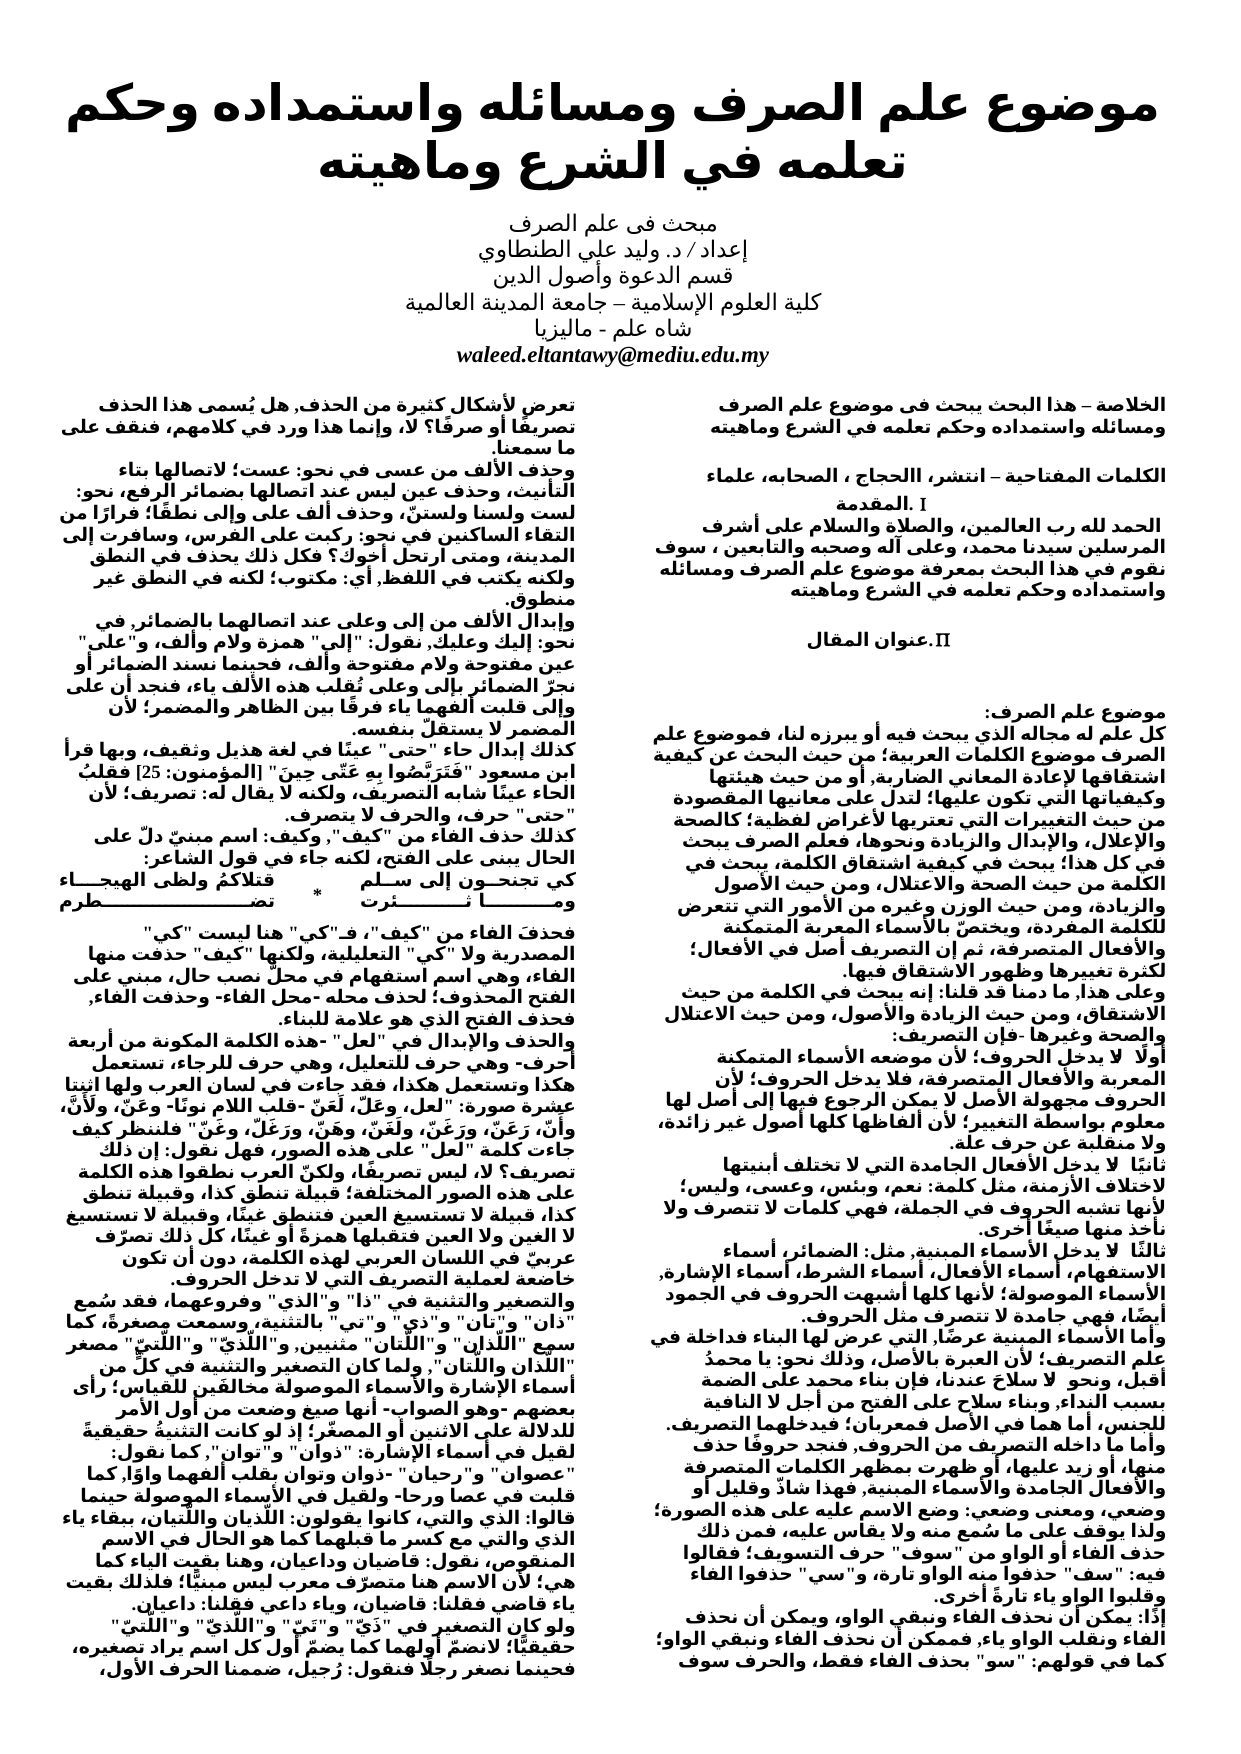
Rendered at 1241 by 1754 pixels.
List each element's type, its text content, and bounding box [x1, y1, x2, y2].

text شاه علم - ماليزيا [59, 315, 1167, 341]
table_header قتلاكمُ ولظى الهيجاء تضطرم [48, 869, 286, 922]
text الخلاصة – هذا البحث يبحث فى موضوع علم الصرف ومسائله واستمداده وحكم تعلمه في الشرع وماهيته [650, 394, 1167, 437]
table_header * [286, 869, 349, 922]
text مبحث فى علم الصرف [59, 210, 1167, 236]
text أولًا: لا يدخل الحروف؛ لأن موضعه الأسماء المتمكنة المعربة والأفعال المتصرفة، فلا يدخل الحروف؛ لأن الحروف مجهولة الأصل لا يمكن الرجوع فيها إلى أصل لها معلوم بواسطة التغيير؛ لأن ألفاظها كلها أصول غير زائدة، ولا منقلبة عن حرف علة. [650, 1046, 1167, 1154]
list .عنوان المقال [650, 628, 1099, 650]
text إذًا: يمكن أن نحذف الفاء ونبقي الواو، ويمكن أن نحذف الفاء ونقلب الواو ياء, فممكن أن نحذف الفاء ونبقي الواو؛ كما في قولهم: "سو" بحذف الفاء فقط، والحرف سوف تعرض لأشكال كثيرة من الحذف, هل يُسمى هذا الحذف تصريفًا أو صرفًا؟ لا، وإنما هذا ورد في كلامهم، فنقف على ما سمعنا. [650, 1606, 1167, 1671]
text إذًا: يمكن أن نحذف الفاء ونبقي الواو، ويمكن أن نحذف الفاء ونقلب الواو ياء, فممكن أن نحذف الفاء ونبقي الواو؛ كما في قولهم: "سو" بحذف الفاء فقط، والحرف سوف تعرض لأشكال كثيرة من الحذف, هل يُسمى هذا الحذف تصريفًا أو صرفًا؟ لا، وإنما هذا ورد في كلامهم، فنقف على ما سمعنا. [59, 394, 576, 459]
text كذلك حذف الفاء من "كيف", وكيف: اسم مبنيّ دلّ على الحال يبنى على الفتح، لكنه جاء في قول الشاعر: [59, 825, 576, 868]
text الكلمات المفتاحية – انتشر، االحجاج ، الصحابه، علماء [650, 465, 1167, 487]
text موضوع علم الصرف ومسائله واستمداده وحكم تعلمه في الشرع وماهيته [59, 74, 1167, 189]
text كذلك إبدال حاء "حتى" عينًا في لغة هذيل وثقيف، وبها قرأ ابن مسعود "فَتَرَبَّصُوا بِهِ عَتّى حِينَ" [المؤمنون: 25] فقلبُ الحاء عينًا شابه التصريف، ولكنه لا يقال له: تصريف؛ لأن "حتى" حرف، والحرف لا يتصرف. [59, 739, 576, 825]
text كلية العلوم الإسلامية – جامعة المدينة العالمية [59, 289, 1167, 315]
text فحذفَ الفاء من "كيف"، فـ"كي" هنا ليست "كي" المصدرية ولا "كي" التعليلية، ولكنها "كيف" حذفت منها الفاء، وهي اسم استفهام في محلّ نصب حال، مبني على الفتح المحذوف؛ لحذف محله -محل الفاء- وحذفت الفاء, فحذف الفتح الذي هو علامة للبناء. [59, 922, 576, 1030]
text وأما الأسماء المبنية عرضًا, التي عرض لها البناء فداخلة في علم التصريف؛ لأن العبرة بالأصل، وذلك نحو: يا محمدُ أقبل، ونحو: لا سلاحَ عندنا، فإن بناء محمد على الضمة بسبب النداء, وبناء سلاح على الفتح من أجل لا النافية للجنس، أما هما في الأصل فمعربان؛ فيدخلهما التصريف. [650, 1326, 1167, 1434]
list .المقدمة [650, 493, 1109, 514]
text إعداد / د. وليد علي الطنطاوي [59, 236, 1167, 262]
text موضوع علم الصرف: [650, 701, 1167, 722]
text waleed.eltantawy@mediu.edu.my [59, 341, 1167, 368]
text وحذف الألف من عسى في نحو: عست؛ لاتصالها بتاء التأنيث، وحذف عين ليس عند اتصالها بضمائر الرفع، نحو: لست ولسنا ولستنّ، وحذف ألف على وإلى نطقًا؛ فرارًا من التقاء الساكنين في نحو: ركبت على الفرس، وسافرت إلى المدينة، ومتى ارتحل أخوك؟ فكل ذلك يحذف في النطق ولكنه يكتب في اللفظ, أي: مكتوب؛ لكنه في النطق غير منطوق. [59, 459, 576, 610]
text وعلى هذا, ما دمنا قد قلنا: إنه يبحث في الكلمة من حيث الاشتقاق، ومن حيث الزيادة والأصول، ومن حيث الاعتلال والصحة وغيرها -فإن التصريف: [650, 981, 1167, 1046]
text والحذف والإبدال في "لعل" -هذه الكلمة المكونة من أربعة أحرف- وهي حرف للتعليل، وهي حرف للرجاء، تستعمل هكذا وتستعمل هكذا، فقد جاءت في لسان العرب ولها اثنتا عشرة صورة: "لعل، وعَلّ، لَعَنّ -قلب اللام نونًا- وعَنّ، ولَأَنَّ، وأَنّ، رَعَنّ، ورَغَنّ، ولَغَنّ، وهَنّ، ورَغَلّ، وغَنّ" فلننظر كيف جاءت كلمة "لعل" على هذه الصور، فهل نقول: إن ذلك تصريف؟ لا، ليس تصريفًا، ولكنّ العرب نطقوا هذه الكلمة على هذه الصور المختلفة؛ قبيلة تنطق كذا، وقبيلة تنطق كذا، قبيلة لا تستسيغ العين فتنطق غينًا، وقبيلة لا تستسيغ لا الغين ولا العين فتقبلها همزةً أو غينًا، كل ذلك تصرّف عربيّ في اللسان العربي لهذه الكلمة، دون أن تكون خاضعة لعملية التصريف التي لا تدخل الحروف. [59, 1030, 576, 1290]
text وإبدال الألف من إلى وعلى عند اتصالهما بالضمائر, في نحو: إليك وعليك, نقول: "إلى" همزة ولام وألف، و"على" عين مفتوحة ولام مفتوحة وألف، فحينما نسند الضمائر أو نجرّ الضمائر بإلى وعلى تُقلب هذه الألف ياء، فنجد أن على وإلى قلبت ألفهما ياء فرقًا بين الظاهر والمضمر؛ لأن المضمر لا يستقلّ بنفسه. [59, 610, 576, 739]
text والتصغير والتثنية في "ذا" و"الذي" وفروعهما، فقد سُمع "ذان" و"تان" و"ذي" و"تي" بالتثنية، وسمعت مصغرةً، كما سمع "اللّذان" و"اللّتان" مثنيين, و"اللّذيّ" و"اللّتيّ" مصغر "اللّذان واللّتان", ولما كان التصغير والتثنية في كلٍّ من أسماء الإشارة والأسماء الموصولة مخالفَين للقياس؛ رأى بعضهم -وهو الصواب- أنها صيغ وضعت من أول الأمر للدلالة على الاثنين أو المصغّر؛ إذ لو كانت التثنيةُ حقيقيةً لقيل في أسماء الإشارة: "ذوان" و"توان", كما نقول: "عصوان" و"رحيان" -ذوان وتوان بقلب ألفهما واوًا, كما قلبت في عصا ورحا- ولقيل في الأسماء الموصولة حينما قالوا: الذي والتي، كانوا يقولون: اللّذيان واللّتيان، ببقاء ياء الذي والتي مع كسر ما قبلهما كما هو الحال في الاسم المنقوص، نقول: قاضيان وداعيان، وهنا بقيت الياء كما هي؛ لأن الاسم هنا متصرّف معرب ليس مبنيًّا؛ فلذلك بقيت ياء قاضي فقلنا: قاضيان، وياء داعي فقلنا: داعيان. [59, 1290, 576, 1614]
text قسم الدعوة وأصول الدين [59, 262, 1167, 289]
text ثالثًا: لا يدخل الأسماء المبنية, مثل: الضمائر، أسماء الاستفهام، أسماء الأفعال، أسماء الشرط، أسماء الإشارة, الأسماء الموصولة؛ لأنها كلها أشبهت الحروف في الجمود أيضًا، فهي جامدة لا تتصرف مثل الحروف. [650, 1240, 1167, 1326]
table_header كي تجنحون إلى سلم وما ثئرت [349, 869, 587, 922]
text ثانيًا: لا يدخل الأفعال الجامدة التي لا تختلف أبنيتها لاختلاف الأزمنة، مثل كلمة: نعم، وبئس، وعسى، وليس؛ لأنها تشبه الحروف في الجملة، فهي كلمات لا تتصرف ولا نأخذ منها صيغًا أخرى. [650, 1154, 1167, 1240]
text الحمد لله رب العالمين، والصلاة والسلام على أشرف المرسلين سيدنا محمد، وعلى آله وصحبه والتابعين ، سوف نقوم في هذا البحث بمعرفة موضوع علم الصرف ومسائله واستمداده وحكم تعلمه في الشرع وماهيته [650, 514, 1167, 601]
text وأما ما داخله التصريف من الحروف, فنجد حروفًا حذف منها، أو زيد عليها، أو ظهرت بمظهر الكلمات المتصرفة والأفعال الجامدة والأسماء المبنية, فهذا شاذّ وقليل أو وضعي، ومعنى وضعي: وضع الاسم عليه على هذه الصورة؛ ولذا يوقف على ما سُمع منه ولا يقاس عليه، فمن ذلك حذف الفاء أو الواو من "سوف" حرف التسويف؛ فقالوا فيه: "سف" حذفوا منه الواو تارة، و"سي" حذفوا الفاء وقلبوا الواو ياء تارةً أخرى. [650, 1434, 1167, 1606]
text كل علم له مجاله الذي يبحث فيه أو يبرزه لنا، فموضوع علم الصرف موضوع الكلمات العربية؛ من حيث البحث عن كيفية اشتقاقها لإعادة المعاني الضاربة, أو من حيث هيئتها وكيفياتها التي تكون عليها؛ لتدل على معانيها المقصودة من حيث التغييرات التي تعتريها لأغراض لفظية؛ كالصحة والإعلال، والإبدال والزيادة ونحوها، فعلم الصرف يبحث في كل هذا؛ يبحث في كيفية اشتقاق الكلمة، يبحث في الكلمة من حيث الصحة والاعتلال، ومن حيث الأصول والزيادة، ومن حيث الوزن وغيره من الأمور التي تتعرض للكلمة المفردة، ويختصّ بالأسماء المعربة المتمكنة والأفعال المتصرفة، ثم إن التصريف أصل في الأفعال؛ لكثرة تغييرها وظهور الاشتقاق فيها. [650, 722, 1167, 981]
